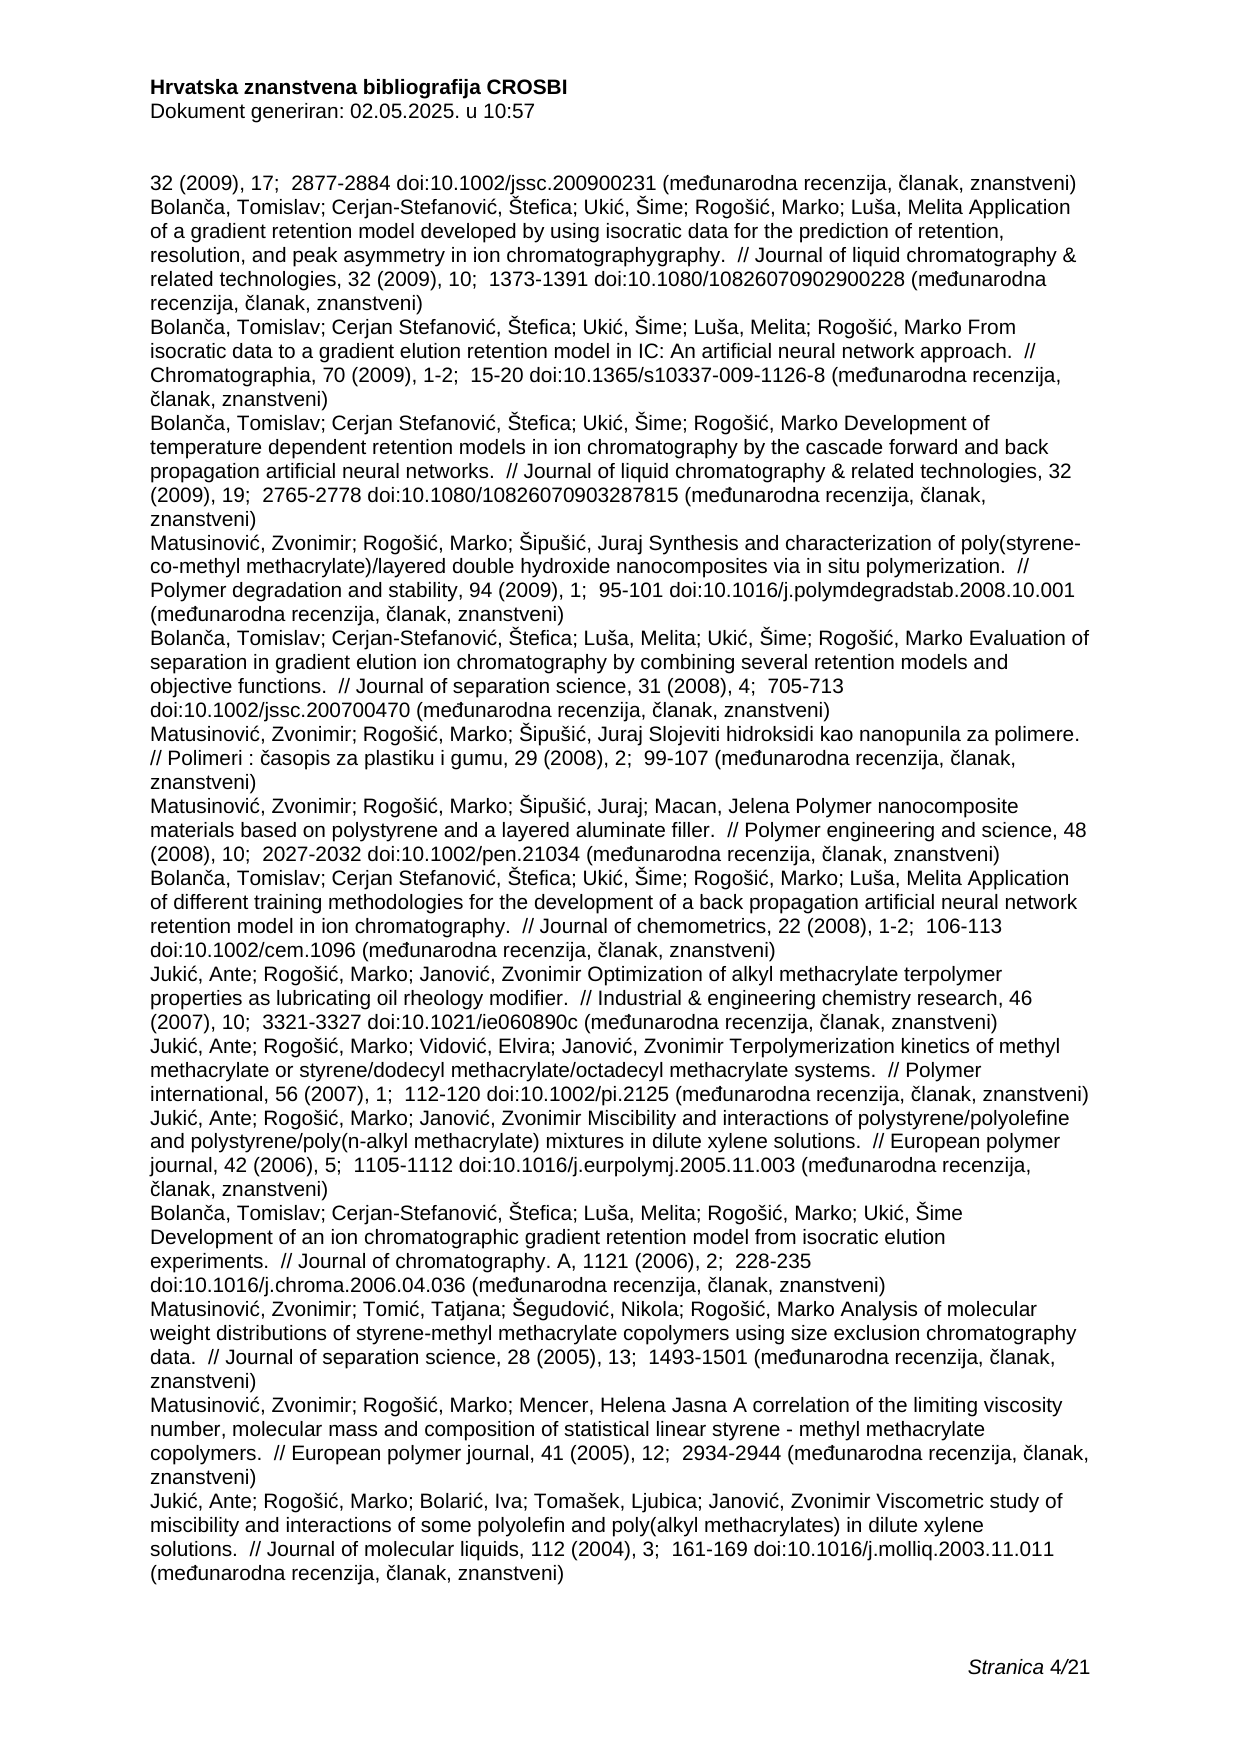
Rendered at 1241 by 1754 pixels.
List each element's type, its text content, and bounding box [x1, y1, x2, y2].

text Bolanča, Tomislav; Cerjan-Stefanović, Štefica; Ukić, Šime; Rogošić, Marko; Luša, Melita [150, 195, 1090, 315]
text Bolanča, Tomislav; Cerjan Stefanović, Štefica; Ukić, Šime; Rogošić, Marko [150, 411, 1090, 530]
text Bolanča, Tomislav; Cerjan Stefanović, Štefica; Ukić, Šime; Rogošić, Marko; Luša, Melita [150, 866, 1090, 962]
text Jukić, Ante; Rogošić, Marko; Janović, Zvonimir [150, 1105, 1090, 1201]
text Bolanča, Tomislav; Cerjan-Stefanović, Štefica; Luša, Melita; Ukić, Šime; Rogošić, Marko [150, 626, 1090, 722]
text Matusinović, Zvonimir; Rogošić, Marko; Mencer, Helena Jasna [150, 1393, 1090, 1489]
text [150, 171, 1090, 195]
text Matusinović, Zvonimir; Rogošić, Marko; Šipušić, Juraj [150, 722, 1090, 794]
text Matusinović, Zvonimir; Tomić, Tatjana; Šegudović, Nikola; Rogošić, Marko [150, 1297, 1090, 1393]
text Matusinović, Zvonimir; Rogošić, Marko; Šipušić, Juraj; Macan, Jelena [150, 794, 1090, 866]
text Jukić, Ante; Rogošić, Marko; Bolarić, Iva; Tomašek, Ljubica; Janović, Zvonimir [150, 1489, 1090, 1584]
text Jukić, Ante; Rogošić, Marko; Janović, Zvonimir [150, 962, 1090, 1033]
text Jukić, Ante; Rogošić, Marko; Vidović, Elvira; Janović, Zvonimir [150, 1033, 1090, 1105]
text Matusinović, Zvonimir; Rogošić, Marko; Šipušić, Juraj [150, 530, 1090, 626]
text Bolanča, Tomislav; Cerjan-Stefanović, Štefica; Luša, Melita; Rogošić, Marko; Ukić, Šime [150, 1201, 1090, 1297]
text Bolanča, Tomislav; Cerjan Stefanović, Štefica; Ukić, Šime; Luša, Melita; Rogošić, Marko [150, 315, 1090, 411]
